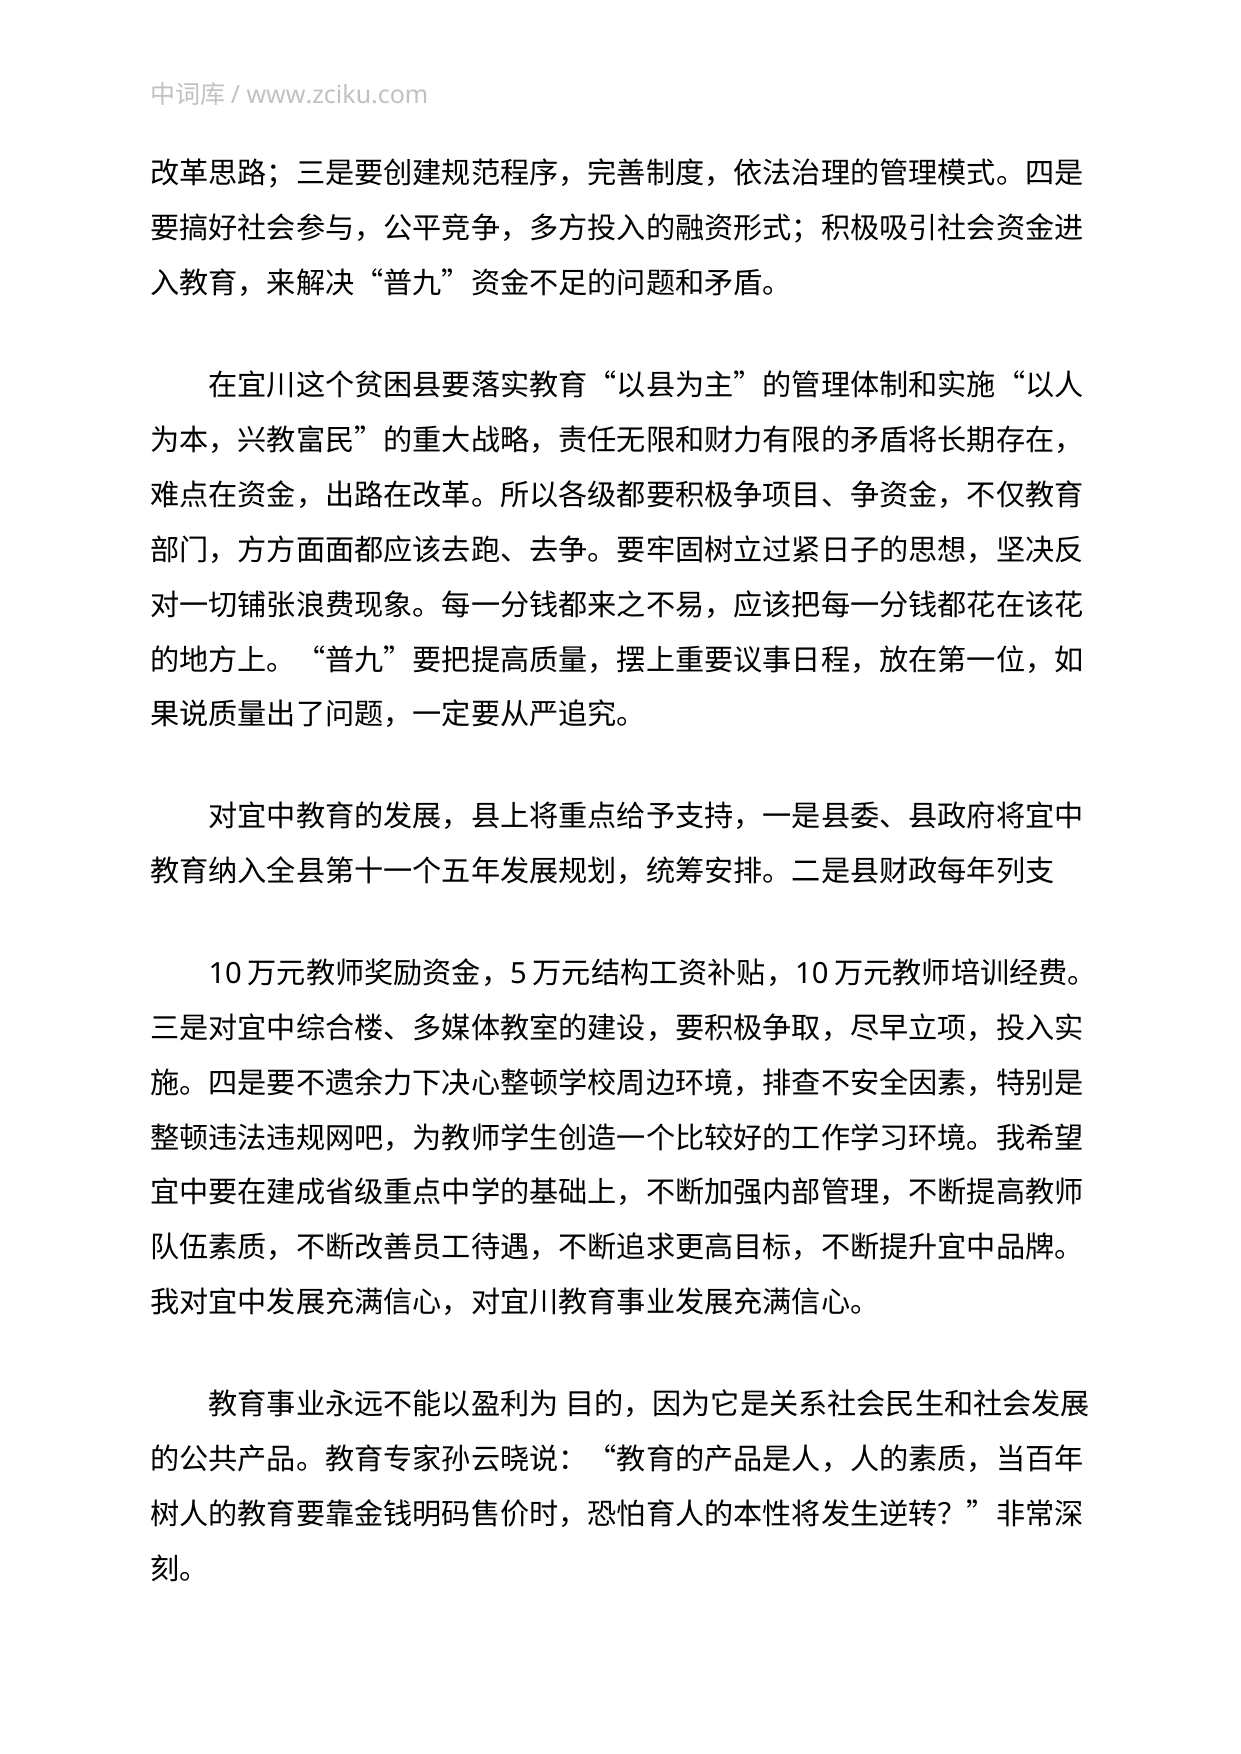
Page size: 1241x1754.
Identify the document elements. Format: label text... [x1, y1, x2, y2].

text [150, 150, 1090, 302]
text 对宜中教育的发展，县上将重点给予支持，一是县委、县政府将宜中教育纳入全县第十一个五年发展规划，统筹安排。二是县财政每年列支 [150, 793, 1090, 890]
text 10万元教师奖励资金，5万元结构工资补贴，10万元教师培训经费。三是对宜中综合楼、多媒体教室的建设，要积极争取，尽早立项，投入实施。四是要不遗余力下决心整顿学校周边环境，排查不安全因素，特别是整顿违法违规网吧，为教师学生创造一个比较好的工作学习环境。我希望宜中要在建成省级重点中学的基础上，不断加强内部管理，不断提高教师队伍素质，不断改善员工待遇，不断追求更高目标，不断提升宜中品牌。我对宜中发展充满信心，对宜川教育事业发展充满信心。 [150, 949, 1090, 1321]
text 在宜川这个贫困县要落实教育“以县为主”的管理体制和实施“以人为本，兴教富民”的重大战略，责任无限和财力有限的矛盾将长期存在，难点在资金，出路在改革。所以各级都要积极争项目、争资金，不仅教育部门，方方面面都应该去跑、去争。要牢固树立过紧日子的思想，坚决反对一切铺张浪费现象。每一分钱都来之不易，应该把每一分钱都花在该花的地方上。“普九”要把提高质量，摆上重要议事日程，放在第一位，如果说质量出了问题，一定要从严追究。 [150, 362, 1090, 733]
text 教育事业永远不能以盈利为 目的，因为它是关系社会民生和社会发展的公共产品。教育专家孙云晓说：“教育的产品是人，人的素质，当百年树人的教育要靠金钱明码售价时，恐怕育人的本性将发生逆转？”非常深刻。 [150, 1381, 1090, 1588]
